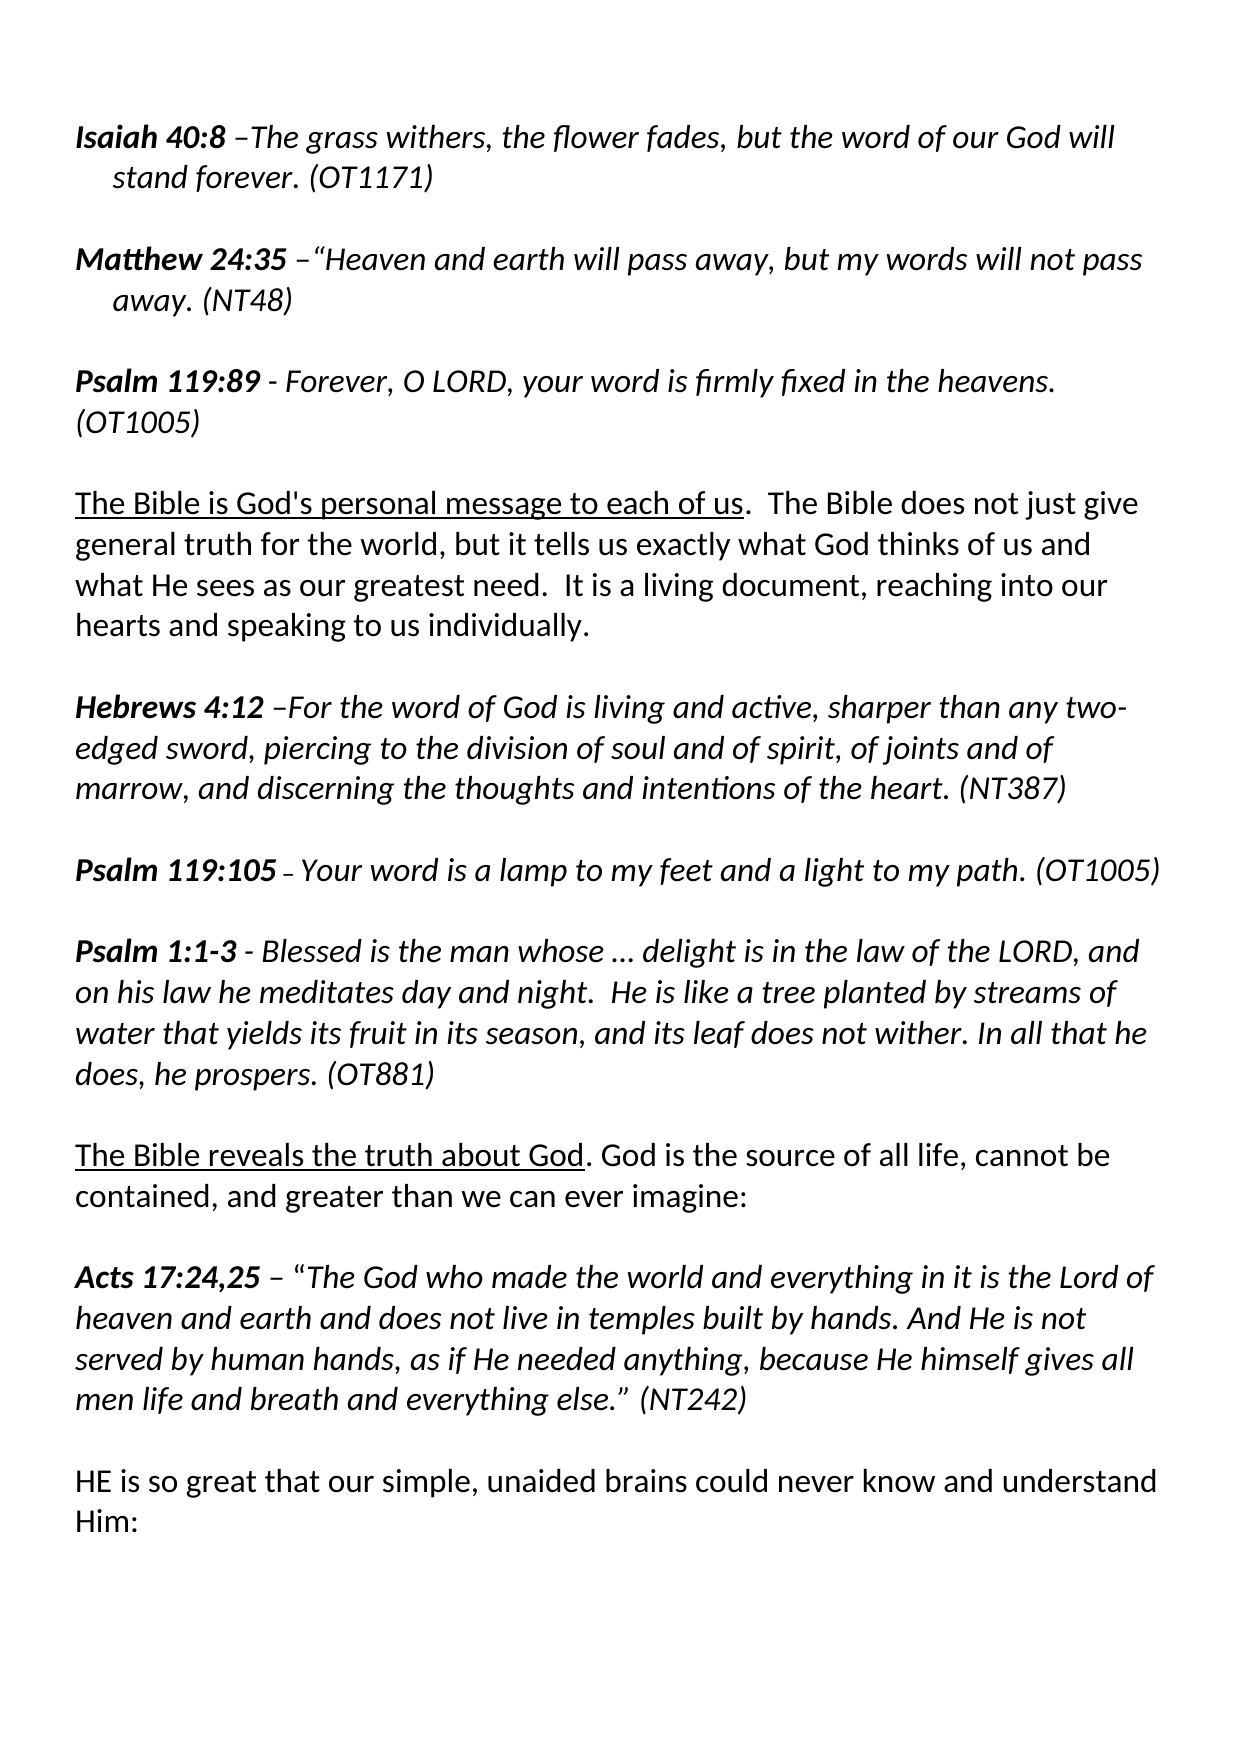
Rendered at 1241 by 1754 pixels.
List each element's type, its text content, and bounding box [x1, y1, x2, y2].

text The Bible reveals the truth about God. God is the source of all life, cannot be contained, and greater than we can ever imagine: [75, 1134, 1165, 1215]
text Hebrews 4:12 –For the word of God is living and active, sharper than any two-edged sword, piercing to the division of soul and of spirit, of joints and of marrow, and discerning the thoughts and intentions of the heart. (NT387) [75, 686, 1165, 808]
text Psalm 119:105 – Your word is a lamp to my feet and a light to my path. (OT1005) [75, 849, 1165, 889]
text Psalm 119:89 - Forever, O LORD, your word is firmly fixed in the heavens. (OT1005) [75, 360, 1165, 442]
text Matthew 24:35 –“Heaven and earth will pass away, but my words will not pass away. (NT48) [75, 238, 1165, 319]
text Isaiah 40:8 –The grass withers, the flower fades, but the word of our God will stand forever. (OT1171) [75, 116, 1165, 197]
text Acts 17:24,25 – “The God who made the world and everything in it is the Lord of heaven and earth and does not live in temples built by hands. And He is not served by human hands, as if He needed anything, because He himself gives all men life and breath and everything else.” (NT242) [75, 1256, 1165, 1419]
text HE is so great that our simple, unaided brains could never know and understand Him: [75, 1460, 1165, 1541]
text Psalm 1:1-3 - Blessed is the man whose … delight is in the law of the LORD, and on his law he meditates day and night. He is like a tree planted by streams of water that yields its fruit in its season, and its leaf does not wither. In all that he does, he prospers. (OT881) [75, 930, 1165, 1093]
text The Bible is God's personal message to each of us. The Bible does not just give general truth for the world, but it tells us exactly what God thinks of us and what He sees as our greatest need. It is a living document, reaching into our hearts and speaking to us individually. [75, 482, 1165, 645]
